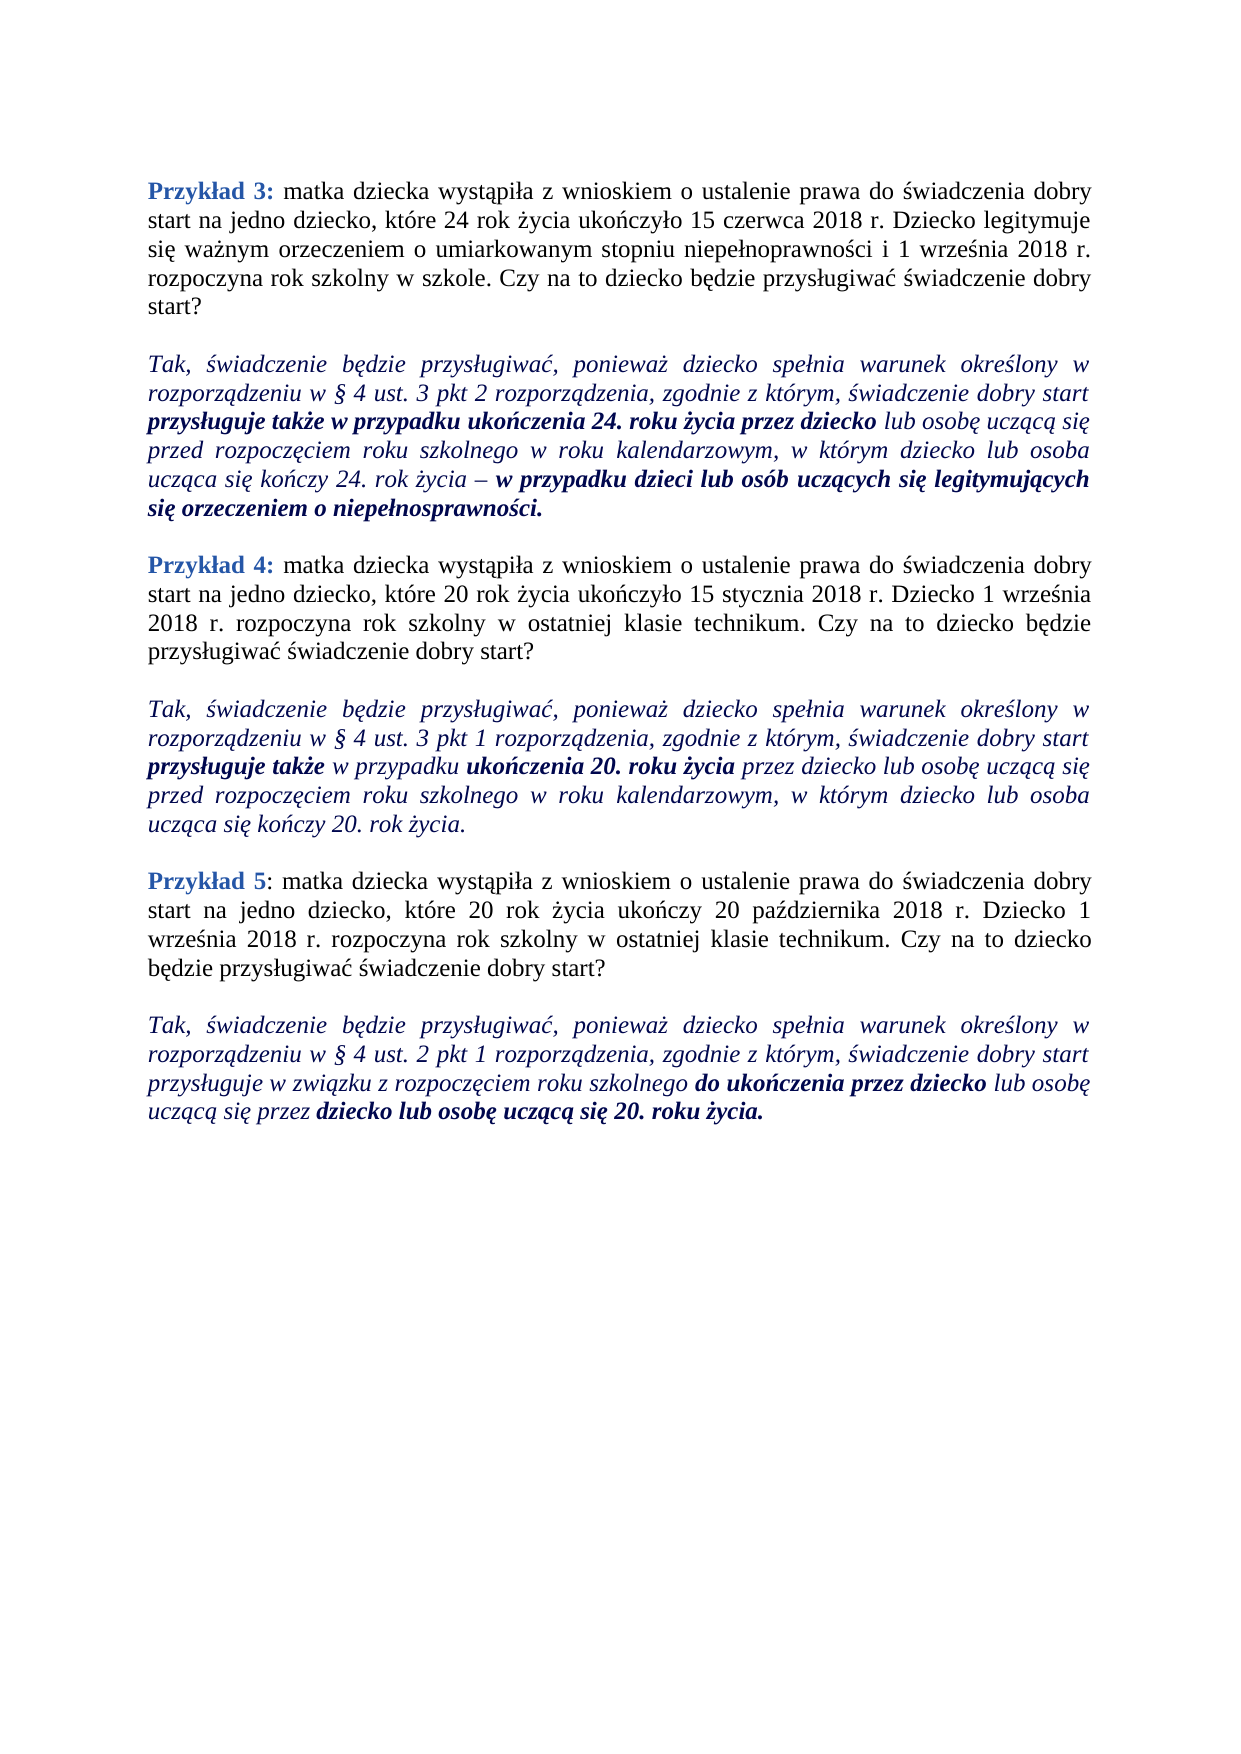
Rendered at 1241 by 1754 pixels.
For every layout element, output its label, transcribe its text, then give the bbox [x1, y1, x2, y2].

text Przykład 3: matka dziecka wystąpiła z wnioskiem o ustalenie prawa do świadczenia dobry start na jedno dziecko, które 24 rok życia ukończyło 15 czerwca 2018 r. Dziecko legitymuje się ważnym orzeczeniem o umiarkowanym stopniu niepełnoprawności i 1 września 2018 r. rozpoczyna rok szkolny w szkole. Czy na to dziecko będzie przysługiwać świadczenie dobry start? [148, 176, 1093, 320]
text Tak, świadczenie będzie przysługiwać, ponieważ dziecko spełnia warunek określony w rozporządzeniu w § 4 ust. 2 pkt 1 rozporządzenia, zgodnie z którym, świadczenie dobry start przysługuje w związku z rozpoczęciem roku szkolnego do ukończenia przez dziecko lub osobę uczącą się przez dziecko lub osobę uczącą się 20. roku życia. [148, 1010, 1093, 1125]
text Tak, świadczenie będzie przysługiwać, ponieważ dziecko spełnia warunek określony w rozporządzeniu w § 4 ust. 3 pkt 1 rozporządzenia, zgodnie z którym, świadczenie dobry start przysługuje także w przypadku ukończenia 20. roku życia przez dziecko lub osobę uczącą się przed rozpoczęciem roku szkolnego w roku kalendarzowym, w którym dziecko lub osoba ucząca się kończy 20. rok życia. [148, 694, 1093, 838]
text Przykład 5: matka dziecka wystąpiła z wnioskiem o ustalenie prawa do świadczenia dobry start na jedno dziecko, które 20 rok życia ukończy 20 października 2018 r. Dziecko 1 września 2018 r. rozpoczyna rok szkolny w ostatniej klasie technikum. Czy na to dziecko będzie przysługiwać świadczenie dobry start? [148, 866, 1093, 981]
text Przykład 4: matka dziecka wystąpiła z wnioskiem o ustalenie prawa do świadczenia dobry start na jedno dziecko, które 20 rok życia ukończyło 15 stycznia 2018 r. Dziecko 1 września 2018 r. rozpoczyna rok szkolny w ostatniej klasie technikum. Czy na to dziecko będzie przysługiwać świadczenie dobry start? [148, 550, 1093, 665]
text Tak, świadczenie będzie przysługiwać, ponieważ dziecko spełnia warunek określony w rozporządzeniu w § 4 ust. 3 pkt 2 rozporządzenia, zgodnie z którym, świadczenie dobry start przysługuje także w przypadku ukończenia 24. roku życia przez dziecko lub osobę uczącą się przed rozpoczęciem roku szkolnego w roku kalendarzowym, w którym dziecko lub osoba ucząca się kończy 24. rok życia – w przypadku dzieci lub osób uczących się legitymujących się orzeczeniem o niepełnosprawności. [148, 349, 1093, 521]
